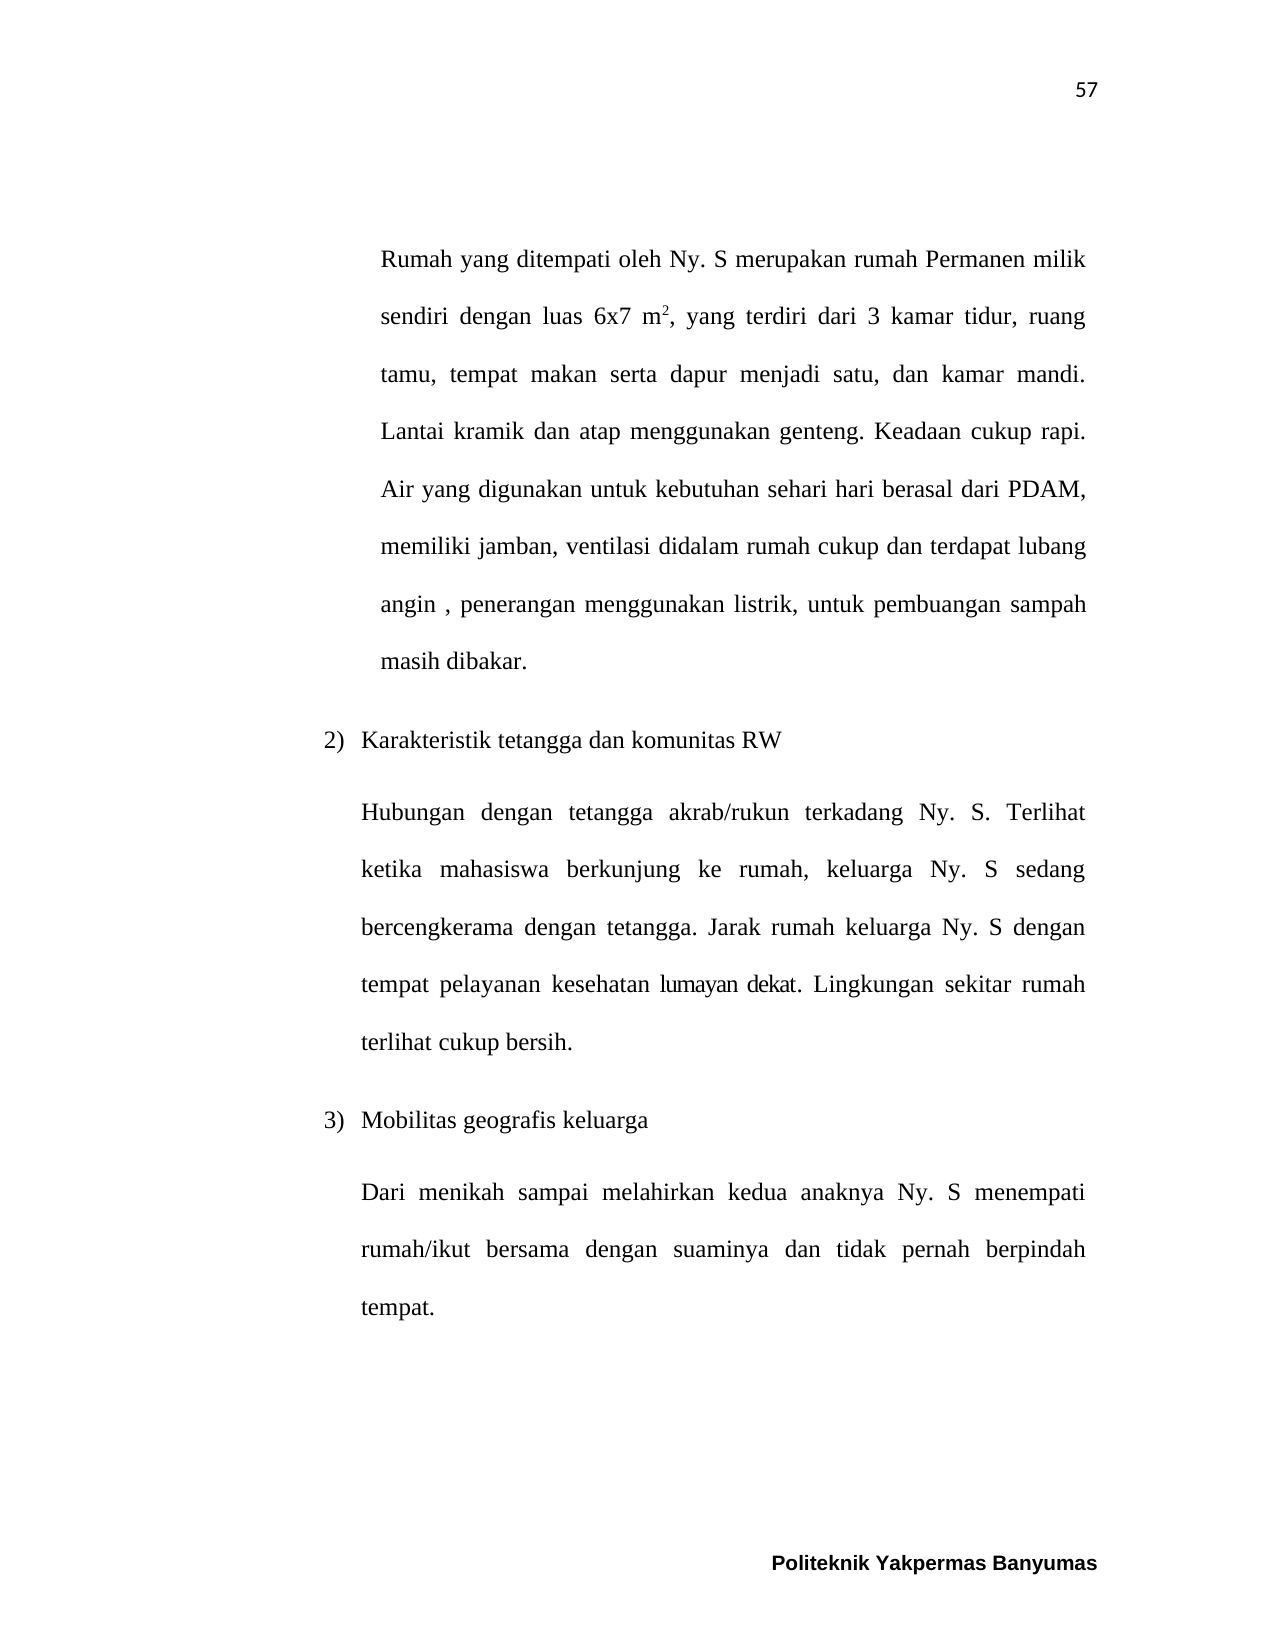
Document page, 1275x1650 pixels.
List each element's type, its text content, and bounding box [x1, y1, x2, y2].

list Mobilitas geografis keluarga [324, 1105, 1098, 1134]
text Dari menikah sampai melahirkan kedua anaknya Ny. S menempati rumah/ikut bersama dengan suaminya dan tidak pernah berpindah tempat. [361, 1177, 1086, 1320]
text Rumah yang ditempati oleh Ny. S merupakan rumah Permanen milik sendiri dengan luas 6x7 m2, yang terdiri dari 3 kamar tidur, ruang tamu, tempat makan serta dapur menjadi satu, dan kamar mandi. Lantai kramik dan atap menggunakan genteng. Keadaan cukup rapi. Air yang digunakan untuk kebutuhan sehari hari berasal dari PDAM, memiliki jamban, ventilasi didalam rumah cukup dan terdapat lubang angin , penerangan menggunakan listrik, untuk pembuangan sampah masih dibakar. [380, 244, 1086, 675]
list Karakteristik tetangga dan komunitas RW [324, 725, 1098, 753]
text Hubungan dengan tetangga akrab/rukun terkadang Ny. S. Terlihat ketika mahasiswa berkunjung ke rumah, keluarga Ny. S sedang bercengkerama dengan tetangga. Jarak rumah keluarga Ny. S dengan tempat pelayanan kesehatan lumayan dekat. Lingkungan sekitar rumah terlihat cukup bersih. [361, 797, 1086, 1055]
